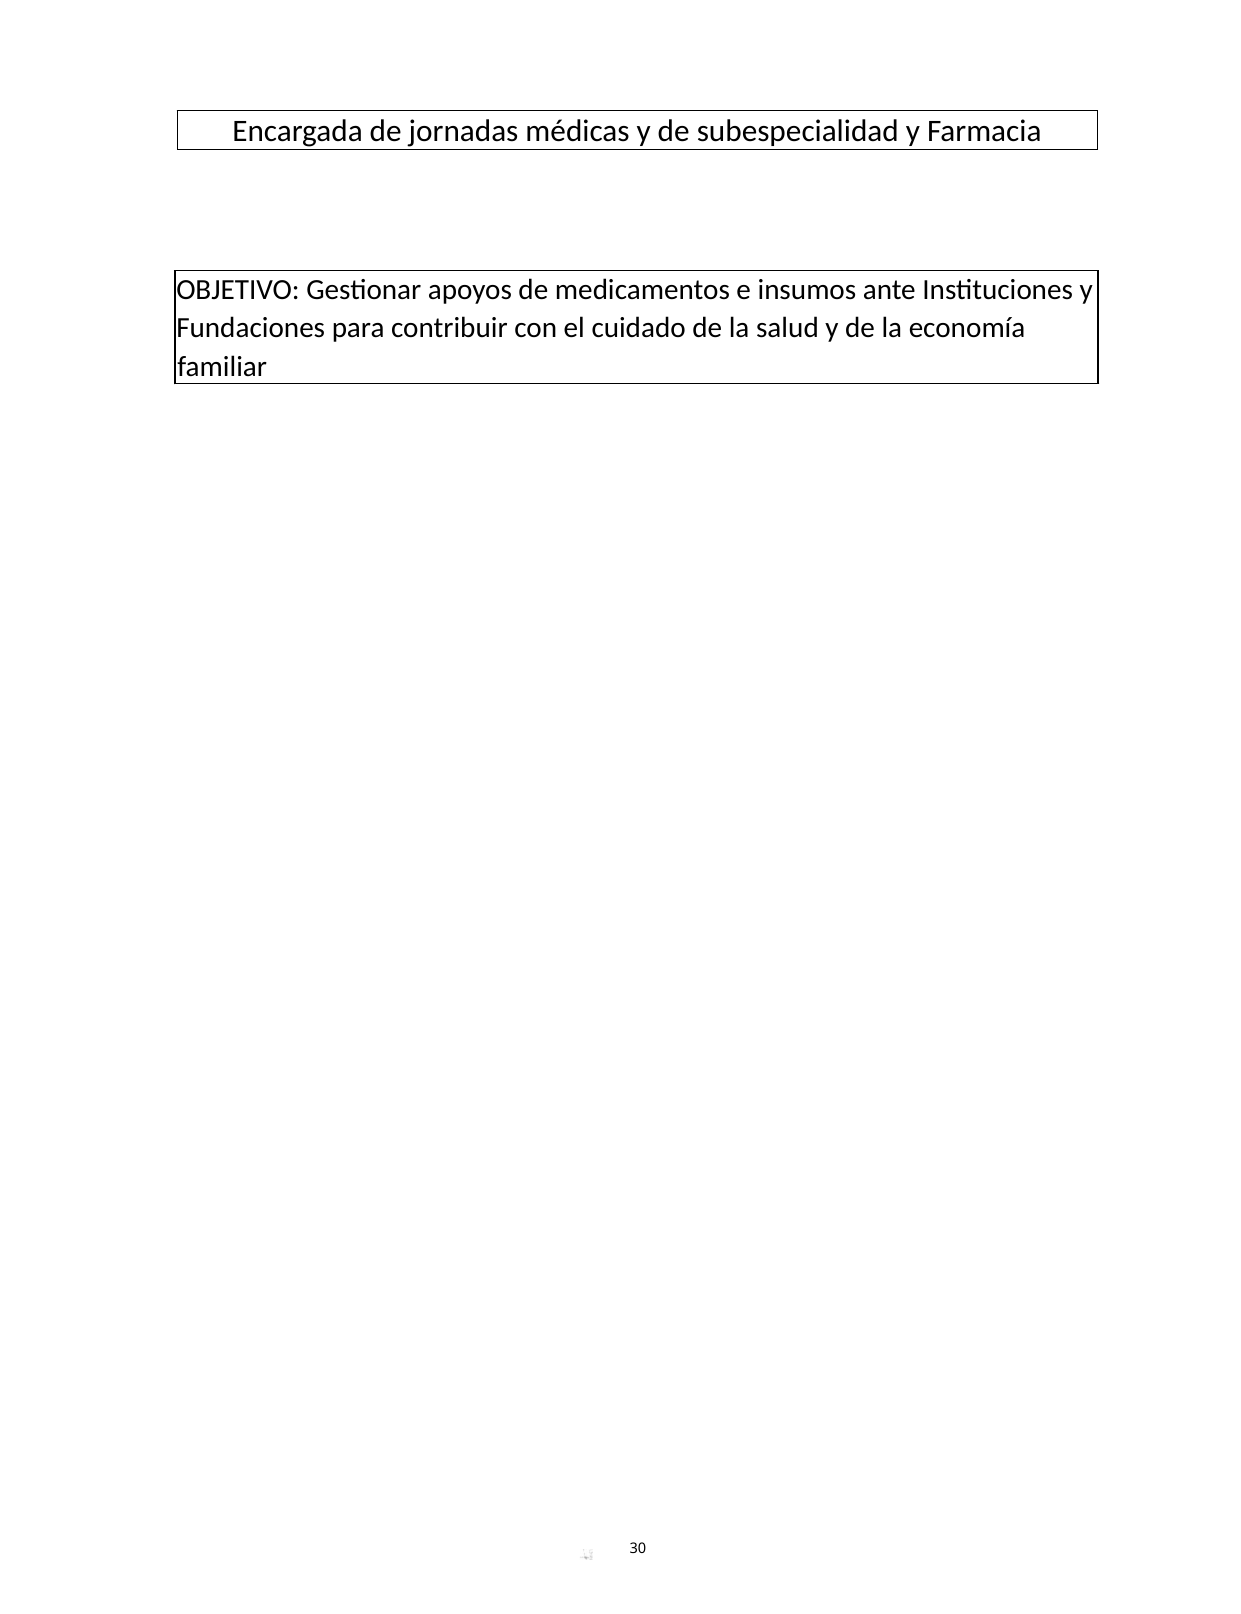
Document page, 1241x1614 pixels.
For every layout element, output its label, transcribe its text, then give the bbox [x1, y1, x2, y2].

text Fundaciones para contribuir con el cuidado de la salud y de la economía familiar [176, 309, 1097, 383]
picture [579, 1549, 593, 1560]
text Encargada de jornadas médicas y de subespecialidad y Farmacia [178, 111, 1097, 149]
text OBJETIVO: Gestionar apoyos de medicamentos e insumos ante Instituciones y [176, 271, 1097, 306]
